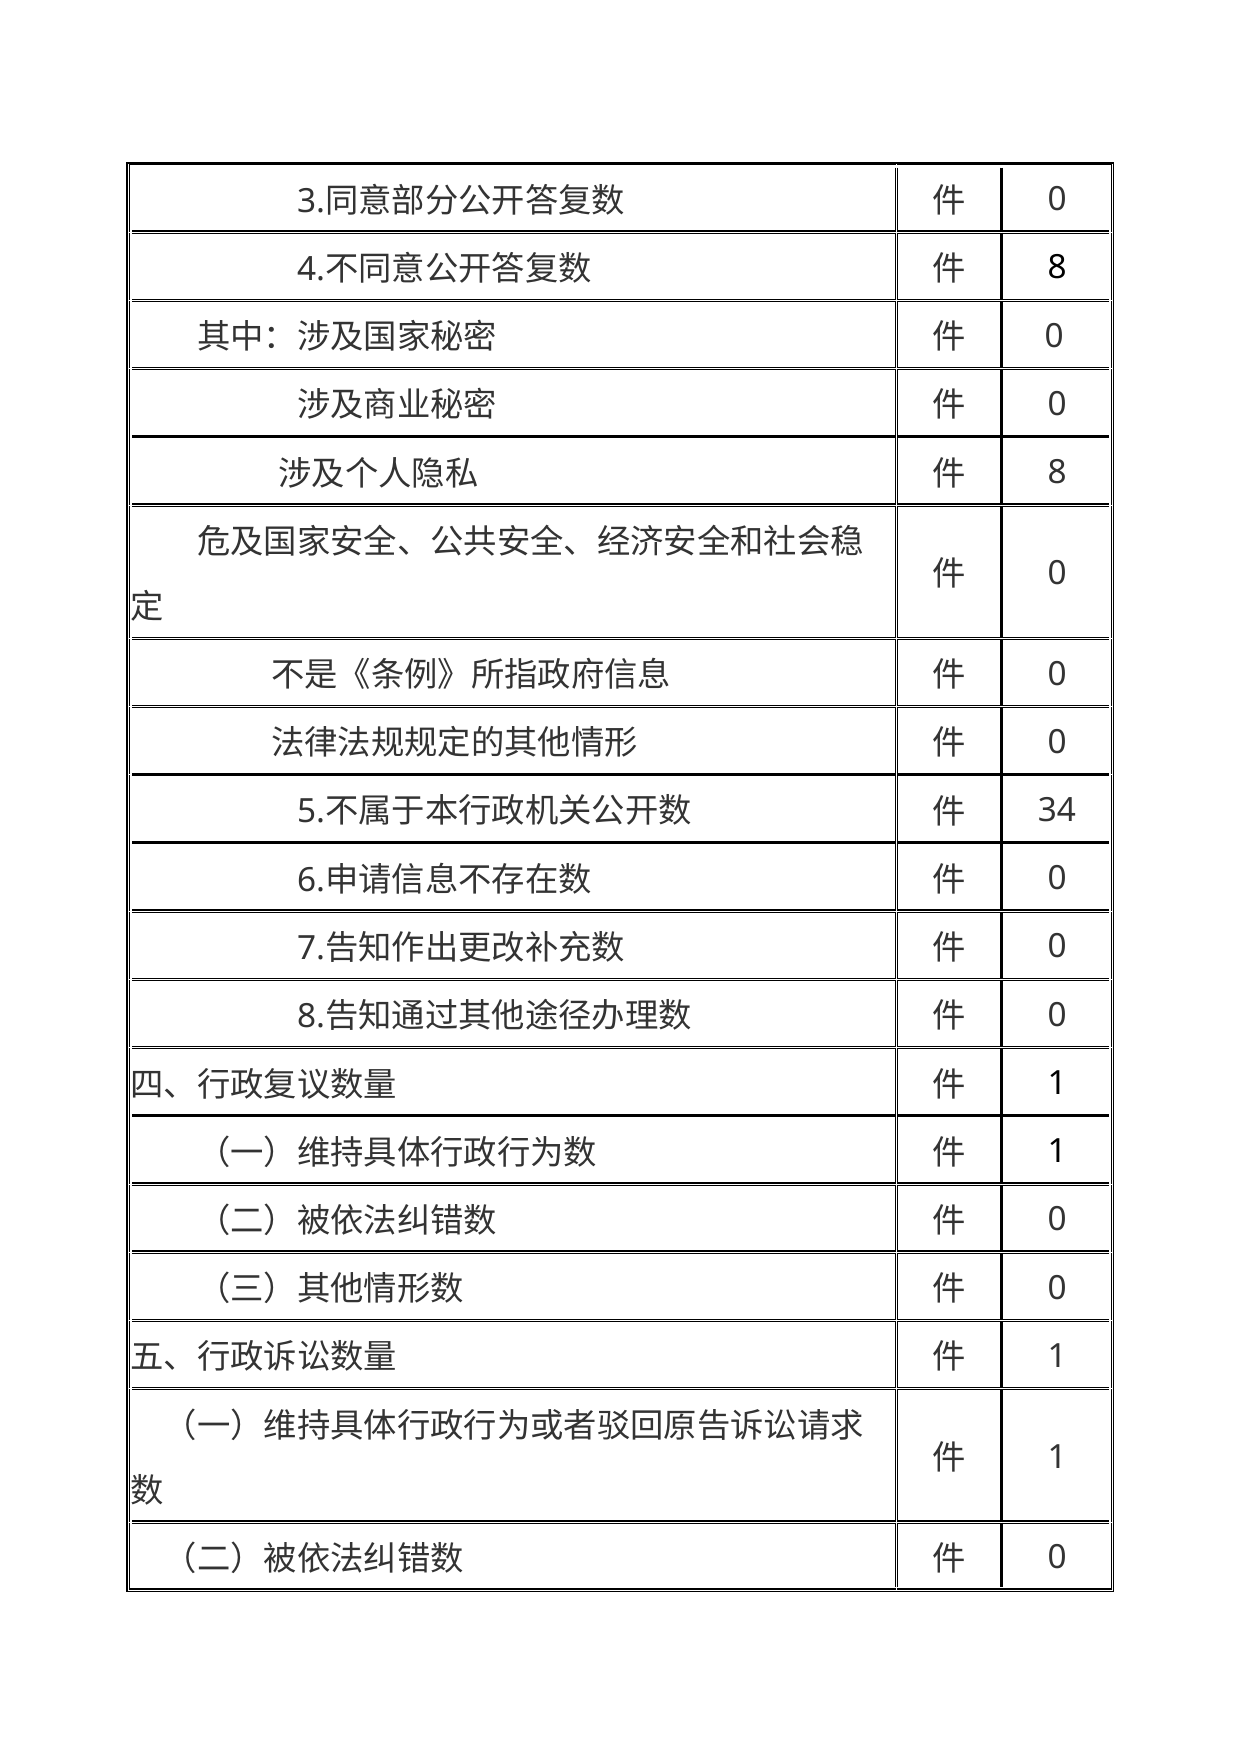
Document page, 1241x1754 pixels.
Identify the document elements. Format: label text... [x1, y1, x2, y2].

table_cell 件 [898, 302, 1000, 367]
table_cell 6.申请信息不存在数 [130, 841, 895, 909]
table_cell 件 [898, 1186, 1000, 1250]
table_cell 件 [898, 438, 1000, 503]
table_cell （三）其他情形数 [130, 1250, 895, 1319]
table_cell 0 [1003, 705, 1111, 773]
table_cell 件 [898, 1322, 1000, 1387]
table_cell 件 [898, 370, 1000, 435]
table_cell 件 [898, 234, 1000, 298]
table_cell 五、行政诉讼数量 [128, 1319, 897, 1387]
table_cell （一）维持具体行政行为数 [130, 1114, 895, 1182]
table_cell 1 [1001, 1387, 1112, 1520]
table_cell 0 [1001, 1520, 1111, 1588]
table_cell 5.不属于本行政机关公开数 [128, 773, 895, 841]
table_cell 3.同意部分公开答复数 [130, 165, 897, 230]
table_cell 8 [1003, 435, 1111, 503]
table_cell 件 [897, 1524, 1001, 1588]
table_cell 0 [1001, 367, 1112, 435]
table_cell 8 [1003, 230, 1111, 298]
table_cell 0 [1003, 1182, 1111, 1250]
table_cell 0 [1003, 299, 1111, 367]
table_cell 其中：涉及国家秘密 [130, 299, 895, 367]
table_cell 0 [1001, 165, 1111, 230]
table_cell 件 [898, 981, 1000, 1046]
table_cell 涉及个人隐私 [130, 435, 895, 503]
table_cell 涉及商业秘密 [128, 367, 897, 435]
table_cell 件 [898, 913, 1000, 977]
table_cell （二）被依法纠错数 [130, 1520, 897, 1588]
table_cell （一）维持具体行政行为或者驳回原告诉讼请求数 [128, 1387, 897, 1520]
table_cell 1 [1001, 1319, 1112, 1387]
table_cell 0 [1003, 841, 1111, 909]
table_cell 0 [1003, 636, 1111, 704]
table_cell 危及国家安全、公共安全、经济安全和社会稳定 [130, 503, 895, 636]
table_cell 0 [1003, 978, 1111, 1046]
table_cell 1 [1001, 1046, 1112, 1114]
table_cell 0 [1003, 909, 1111, 977]
table_cell 件 [898, 1390, 1000, 1520]
table_cell 法律法规规定的其他情形 [130, 705, 895, 773]
table_cell 0 [1003, 1250, 1111, 1319]
table_cell 件 [898, 844, 1000, 909]
table_cell 件 [898, 1117, 1000, 1182]
table_cell 34 [1003, 773, 1112, 841]
table_cell 件 [897, 165, 1001, 230]
table_cell （二）被依法纠错数 [130, 1182, 895, 1250]
table_cell 件 [898, 1049, 1000, 1114]
table_cell 7.告知作出更改补充数 [130, 909, 895, 977]
table_cell 件 [898, 708, 1000, 773]
table_cell 0 [1003, 503, 1111, 636]
table_cell 8.告知通过其他途径办理数 [130, 978, 895, 1046]
table_cell 件 [898, 776, 1000, 841]
table_cell 件 [898, 640, 1000, 704]
table_cell 件 [898, 1254, 1000, 1319]
table_cell 4.不同意公开答复数 [130, 230, 895, 298]
table_cell 四、行政复议数量 [128, 1046, 897, 1114]
table_cell 不是《条例》所指政府信息 [130, 636, 895, 704]
table_cell 1 [1003, 1114, 1111, 1182]
table_cell 件 [898, 507, 1000, 636]
